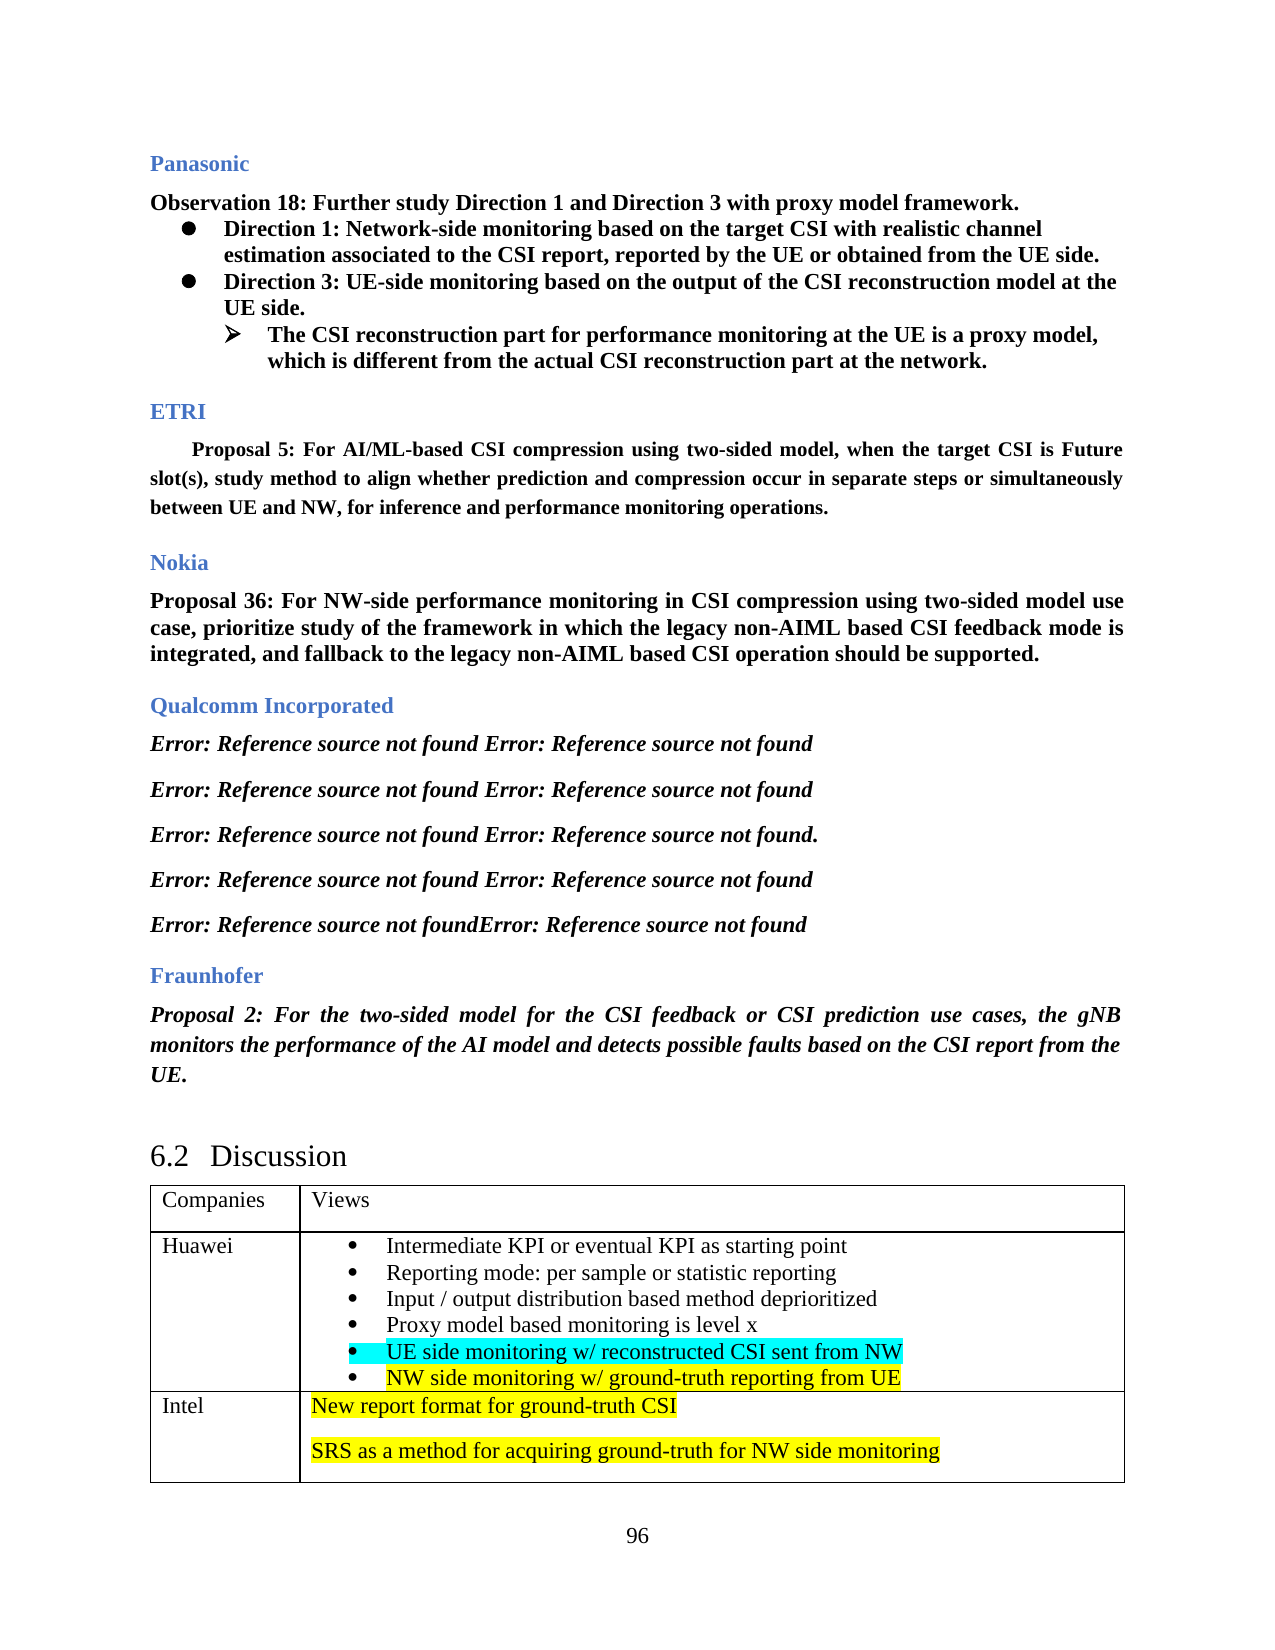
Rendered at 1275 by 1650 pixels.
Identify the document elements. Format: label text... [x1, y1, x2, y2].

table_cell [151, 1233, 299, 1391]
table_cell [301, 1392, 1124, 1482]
text Qualcomm Incorporated [150, 692, 1125, 718]
text Proposal 5: For AI/ML-based CSI compression using two-sided model, when the target CSI is Future slot(s), study method to align whether prediction and compression occur in separate steps or simultaneously between UE and NW, for inference and performance monitoring operations. [150, 437, 1125, 519]
list The CSI reconstruction part for performance monitoring at the UE is a proxy model, which is different from the actual CSI reconstruction part at the network. [224, 321, 1125, 373]
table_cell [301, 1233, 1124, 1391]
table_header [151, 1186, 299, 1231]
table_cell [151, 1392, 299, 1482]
subtitle Discussion [150, 1137, 1125, 1173]
list Direction 1: Network-side monitoring based on the target CSI with realistic channel estimation associated to the CSI report, reported by the UE or obtained from the UE side. [180, 215, 1125, 268]
text Nokia [150, 549, 1125, 575]
text Panasonic [150, 150, 1125, 176]
text Proposal 2: For the two-sided model for the CSI feedback or CSI prediction use cases, the gNB monitors the performance of the AI model and detects possible faults based on the CSI report from the UE. [150, 1001, 1125, 1088]
list Direction 3: UE-side monitoring based on the output of the CSI reconstruction model at the UE side. [180, 268, 1125, 321]
text Observation 18: Further study Direction 1 and Direction 3 with proxy model framework. [150, 189, 1125, 215]
text ETRI [150, 398, 1125, 425]
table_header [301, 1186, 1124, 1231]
text Fraunhofer [150, 962, 1125, 989]
